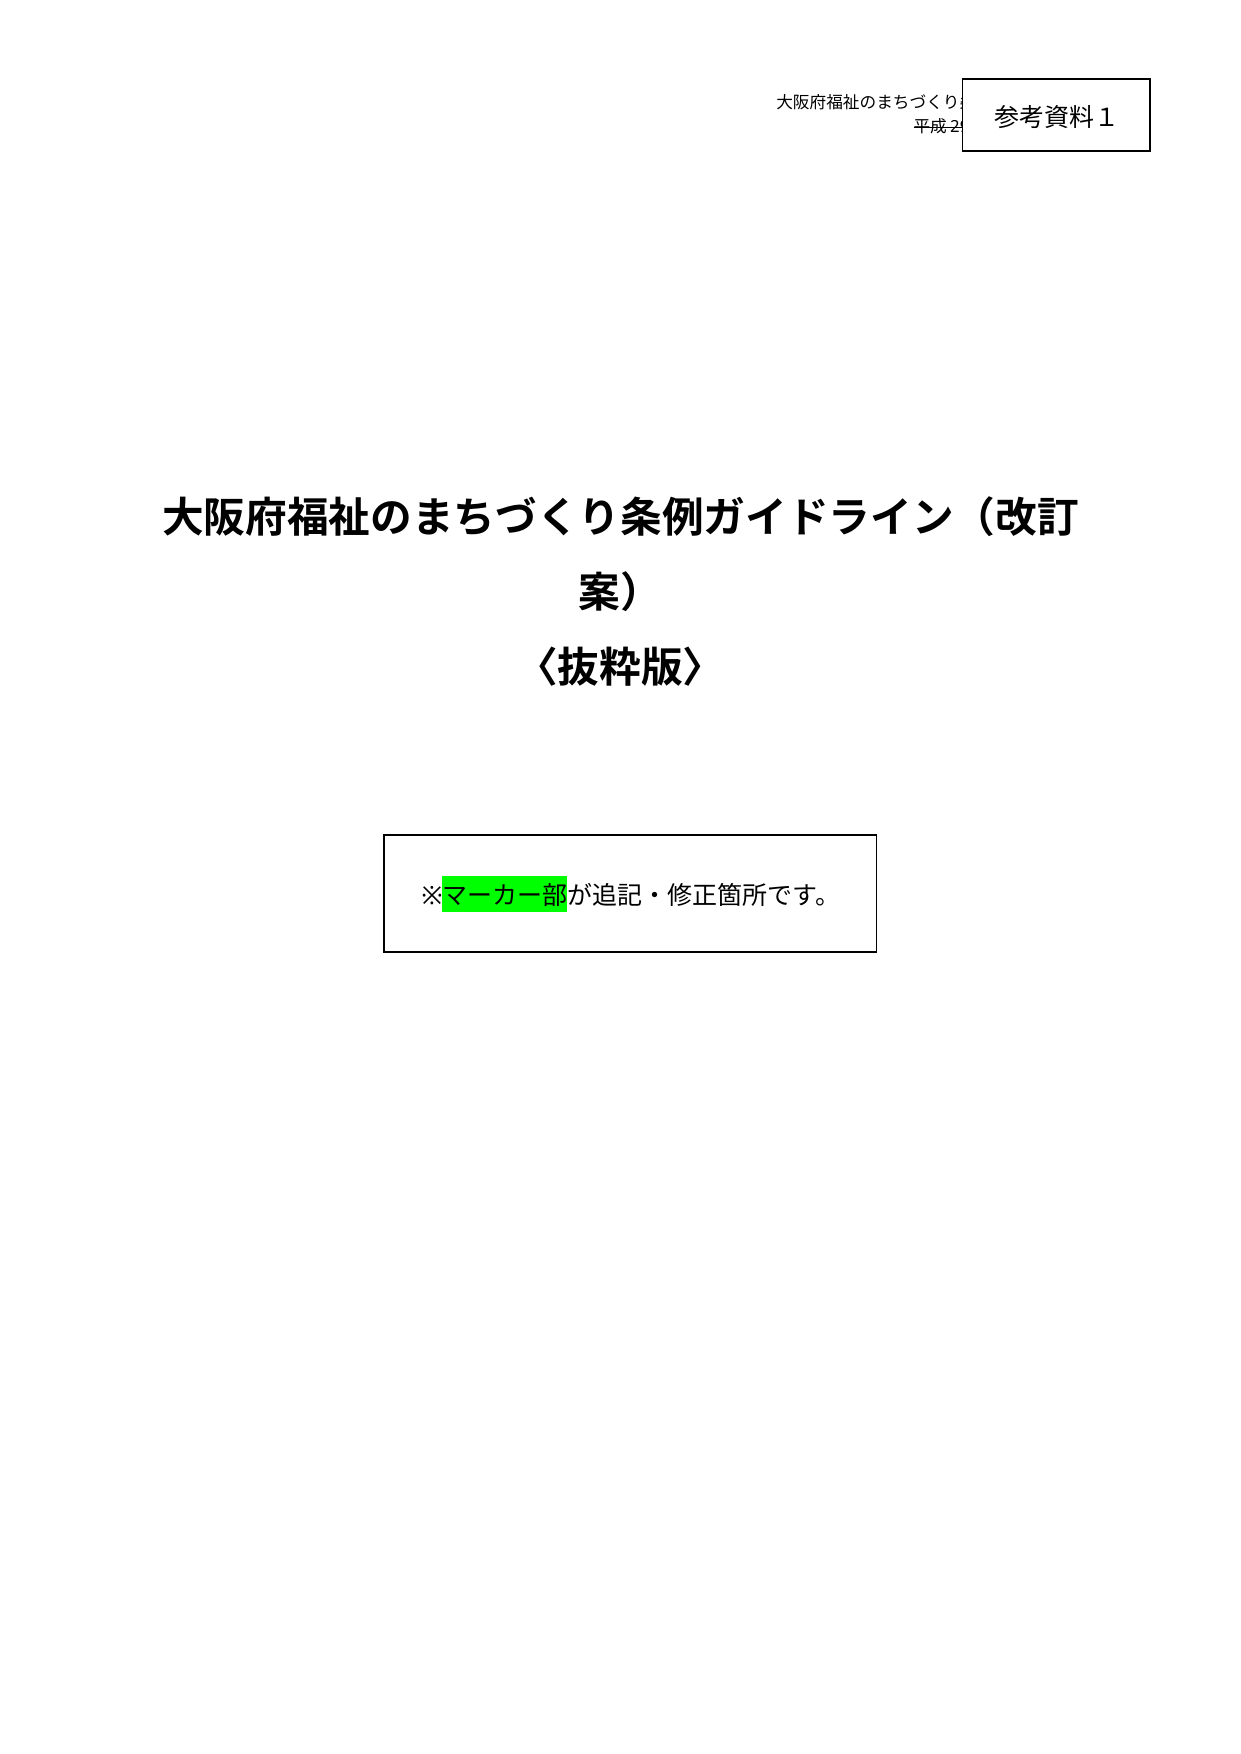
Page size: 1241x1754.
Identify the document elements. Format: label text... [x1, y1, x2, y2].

text 〈抜粋版〉 [148, 627, 1092, 702]
text 大阪府福祉のまちづくり条例ガイドライン（改訂案） [148, 477, 1092, 627]
